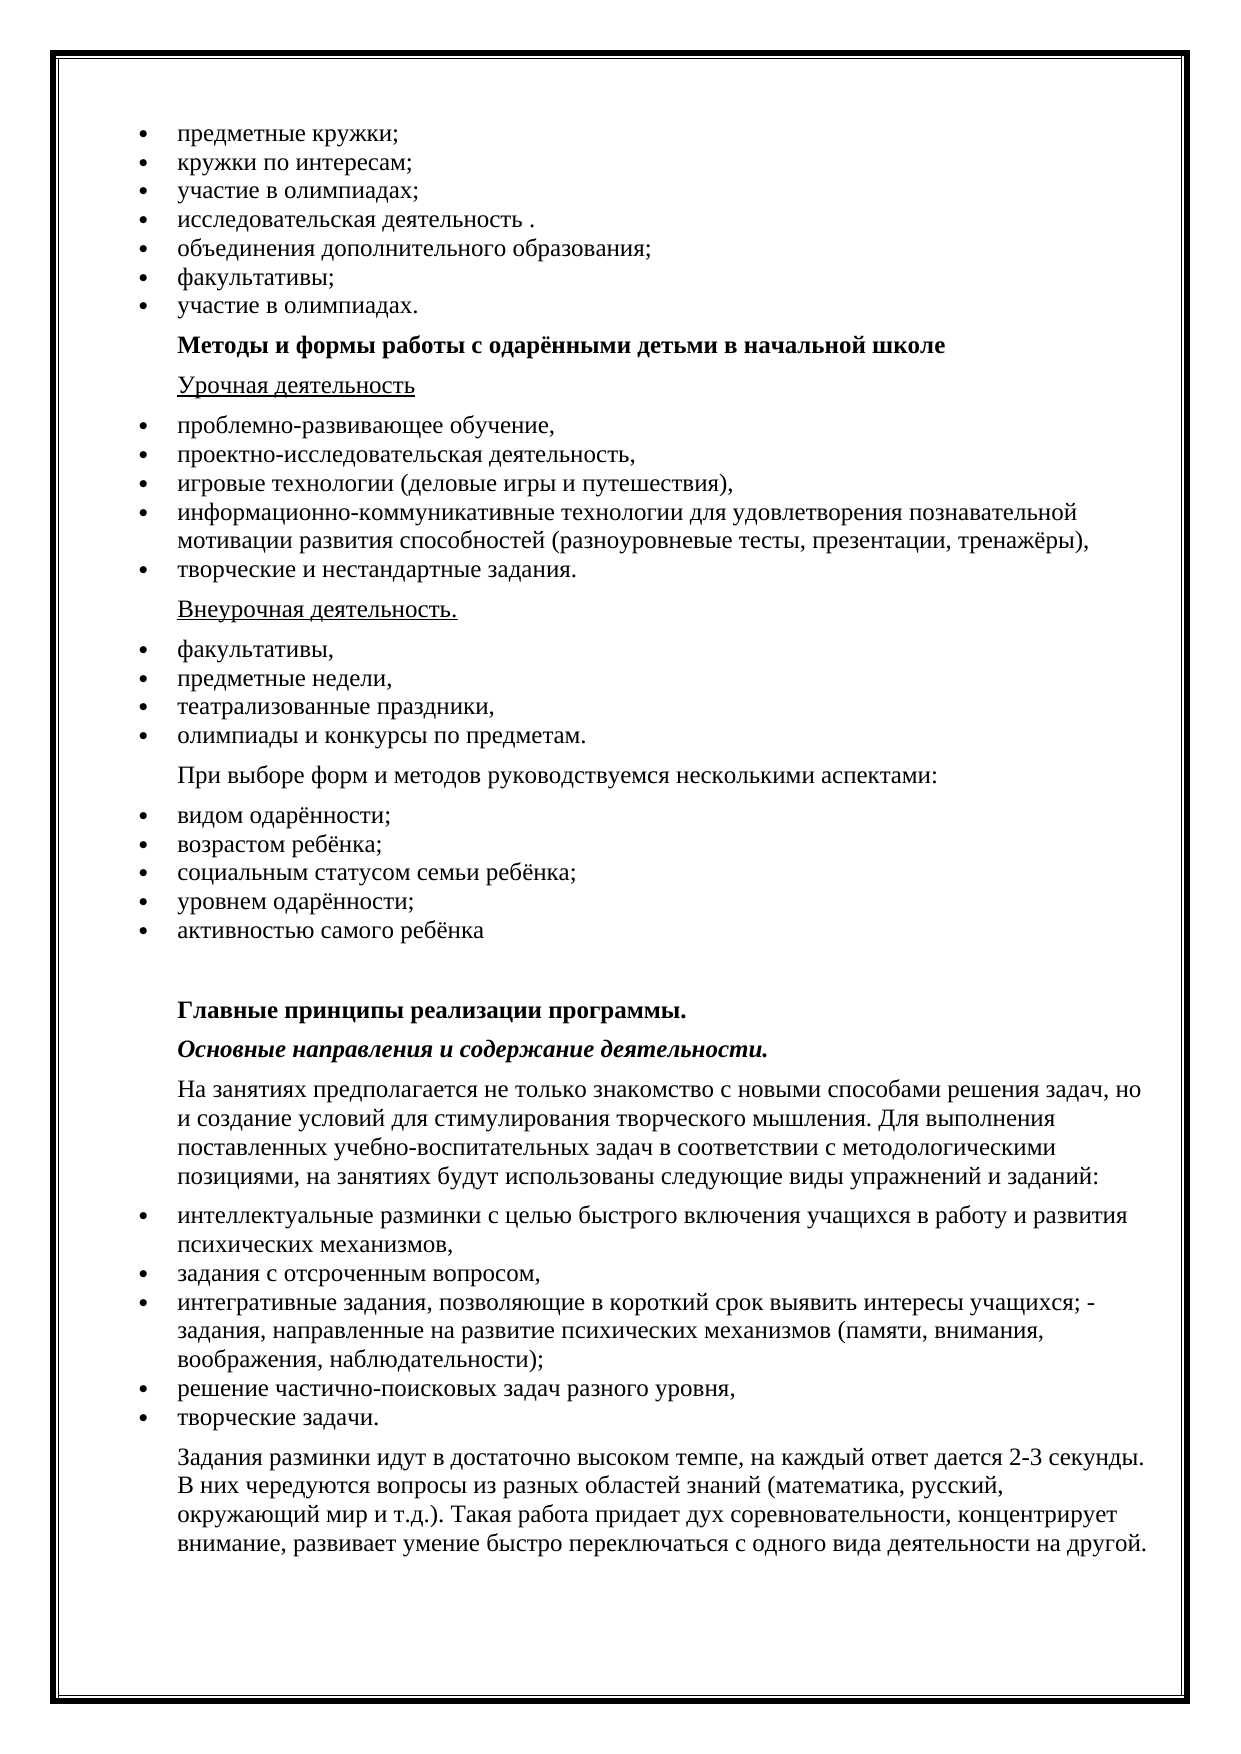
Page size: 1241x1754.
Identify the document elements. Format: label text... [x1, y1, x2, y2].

text При выборе форм и методов руководствуемся несколькими аспектами: [177, 760, 1152, 789]
list факультативы; [139, 262, 1152, 291]
list олимпиады и конкурсы по предметам. [139, 720, 1152, 749]
list уровнем одарённости; [139, 886, 1152, 915]
list интегративные задания, позволяющие в короткий срок выявить интересы учащихся; - задания, направленные на развитие психических механизмов (памяти, внимания, воображения, наблюдательности); [139, 1287, 1152, 1373]
list участие в олимпиадах. [139, 291, 1152, 319]
list игровые технологии (деловые игры и путешествия), [139, 468, 1152, 497]
list интеллектуальные разминки с целью быстрого включения учащихся в работу и развития психических механизмов, [139, 1201, 1152, 1258]
list задания с отсроченным вопросом, [139, 1258, 1152, 1287]
text Основные направления и содержание деятельности. [177, 1034, 1152, 1063]
text Главные принципы реализации программы. [177, 995, 1152, 1023]
text Методы и формы работы с одарёнными детьми в начальной школе [177, 331, 1152, 359]
list проблемно-развивающее обучение, [139, 410, 1152, 439]
list информационно-коммуникативные технологии для удовлетворения познавательной мотивации развития способностей (разноуровневые тесты, презентации, тренажёры), [139, 497, 1152, 554]
list кружки по интересам; [139, 147, 1152, 176]
list видом одарённости; [139, 800, 1152, 829]
list предметные недели, [139, 663, 1152, 691]
list объединения дополнительного образования; [139, 233, 1152, 262]
list творческие задачи. [139, 1402, 1152, 1431]
list социальным статусом семьи ребёнка; [139, 857, 1152, 886]
list решение частично-поисковых задач разного уровня, [139, 1373, 1152, 1402]
list активностью самого ребёнка [139, 915, 1152, 944]
list факультативы, [139, 634, 1152, 663]
text На занятиях предполагается не только знакомство с новыми способами решения задач, но и создание условий для стимулирования творческого мышления. Для выполнения поставленных учебно-воспитательных задач в соответствии с методологическими позициями, на занятиях будут использованы следующие виды упражнений и заданий: [177, 1074, 1152, 1189]
text Задания разминки идут в достаточно высоком темпе, на каждый ответ дается 2-3 секунды. В них чередуются вопросы из разных областей знаний (математика, русский, окружающий мир и т.д.). Такая работа придает дух соревновательности, концентрирует внимание, развивает умение быстро переключаться с одного вида деятельности на другой. [177, 1442, 1152, 1557]
text Внеурочная деятельность. [177, 594, 1152, 623]
list проектно-исследовательская деятельность, [139, 439, 1152, 468]
text Урочная деятельность [177, 370, 1152, 399]
list предметные кружки; [139, 118, 1152, 147]
list возрастом ребёнка; [139, 829, 1152, 857]
list театрализованные праздники, [139, 691, 1152, 720]
list участие в олимпиадах; [139, 176, 1152, 204]
list исследовательская деятельность . [139, 204, 1152, 233]
list творческие и нестандартные задания. [139, 554, 1152, 583]
